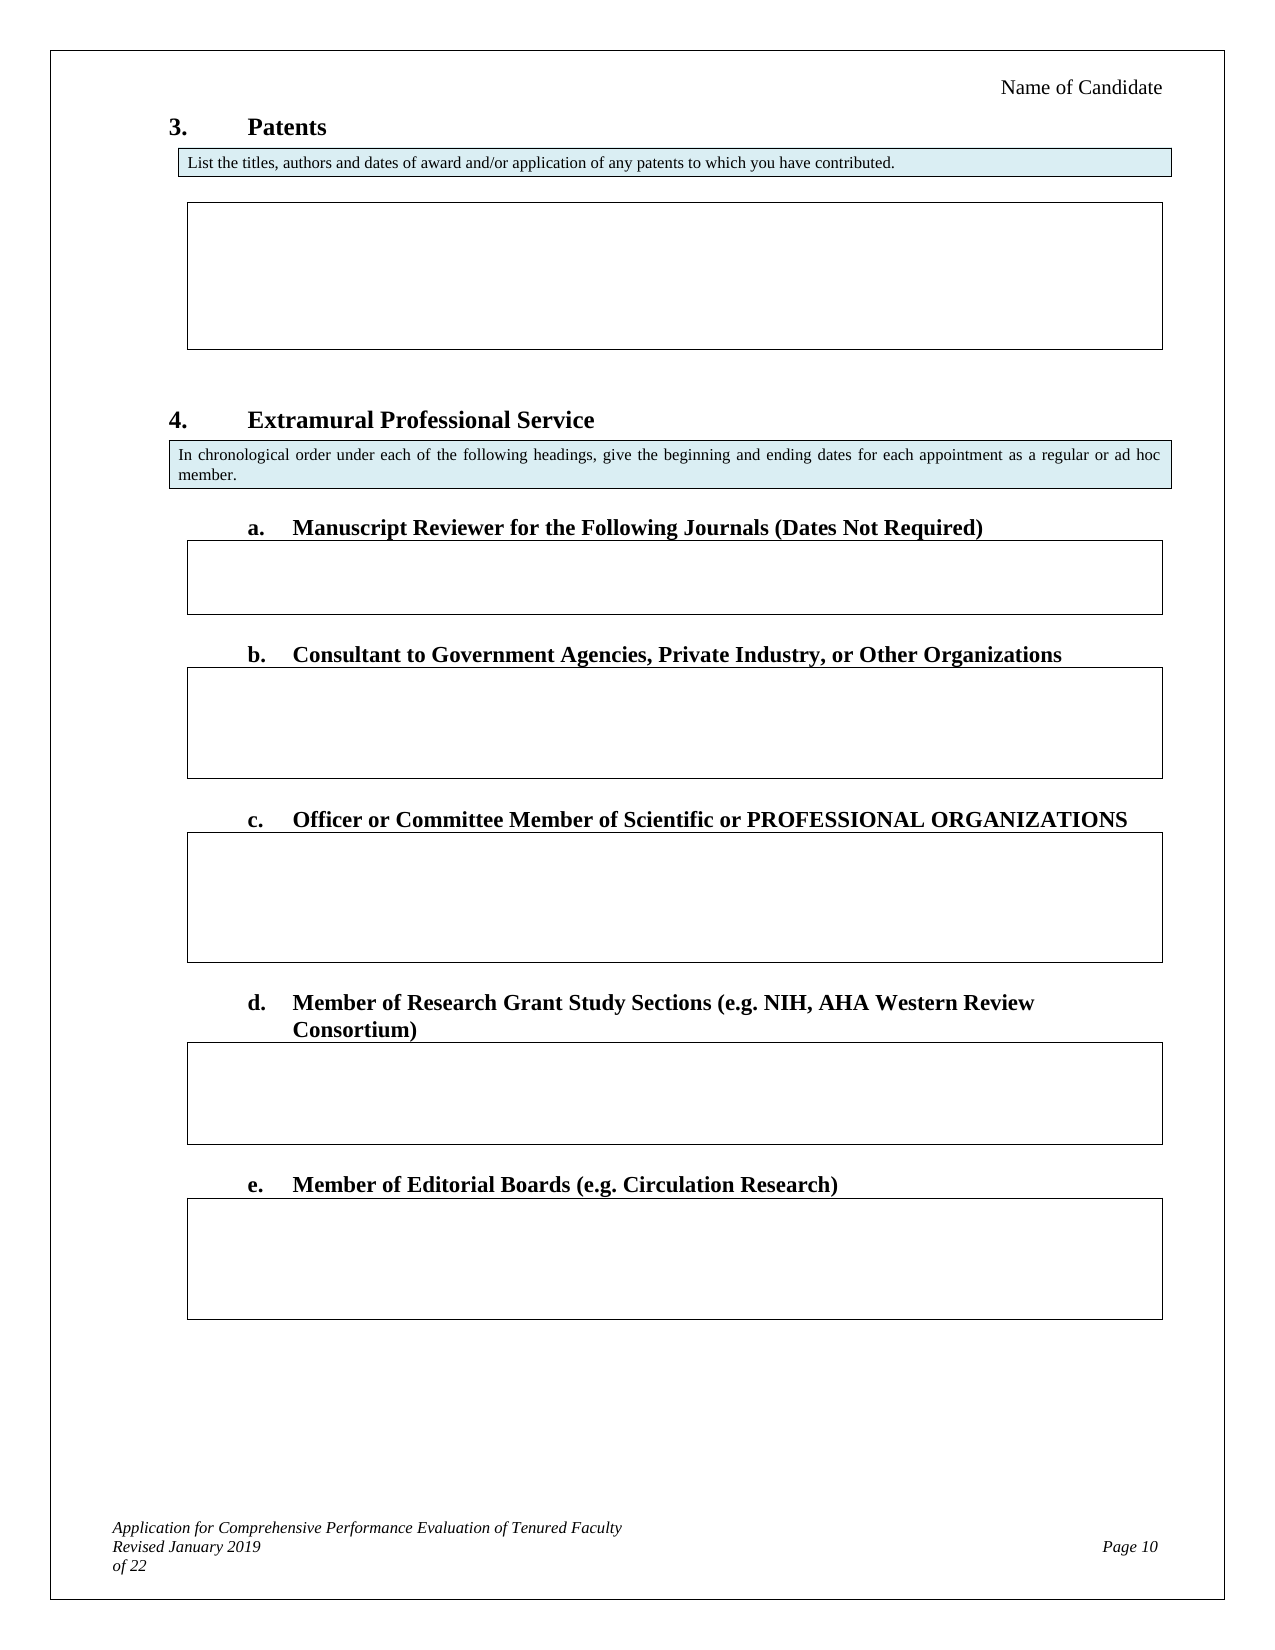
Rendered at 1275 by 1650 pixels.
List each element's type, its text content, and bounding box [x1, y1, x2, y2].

text List the titles, authors and dates of award and/or application of any patents to which you have contributed. [179, 149, 1171, 176]
text c. Officer or Committee Member of Scientific or PROFESSIONAL ORGANIZATIONS [169, 806, 1162, 832]
text e. Member of Editorial Boards (e.g. Circulation Research) [169, 1171, 1162, 1197]
text b. Consultant to Government Agencies, Private Industry, or Other Organizations [169, 641, 1162, 667]
subtitle 3. Patents [112, 112, 1162, 141]
table_header [188, 668, 1162, 778]
text d. Member of Research Grant Study Sections (e.g. NIH, AHA Western Review [169, 989, 1162, 1016]
text a. Manuscript Reviewer for the Following Journals (Dates Not Required) [169, 514, 1162, 540]
table_header [188, 203, 1162, 349]
table_header [188, 1199, 1162, 1319]
subtitle 4. Extramural Professional Service [112, 405, 1162, 434]
text Consortium) [169, 1016, 1162, 1042]
table_header [188, 1043, 1162, 1144]
text In chronological order under each of the following headings, give the beginning and ending dates for each appointment as a regular or ad hoc member. [170, 441, 1171, 488]
table_header [188, 541, 1162, 613]
table_header [188, 833, 1162, 962]
